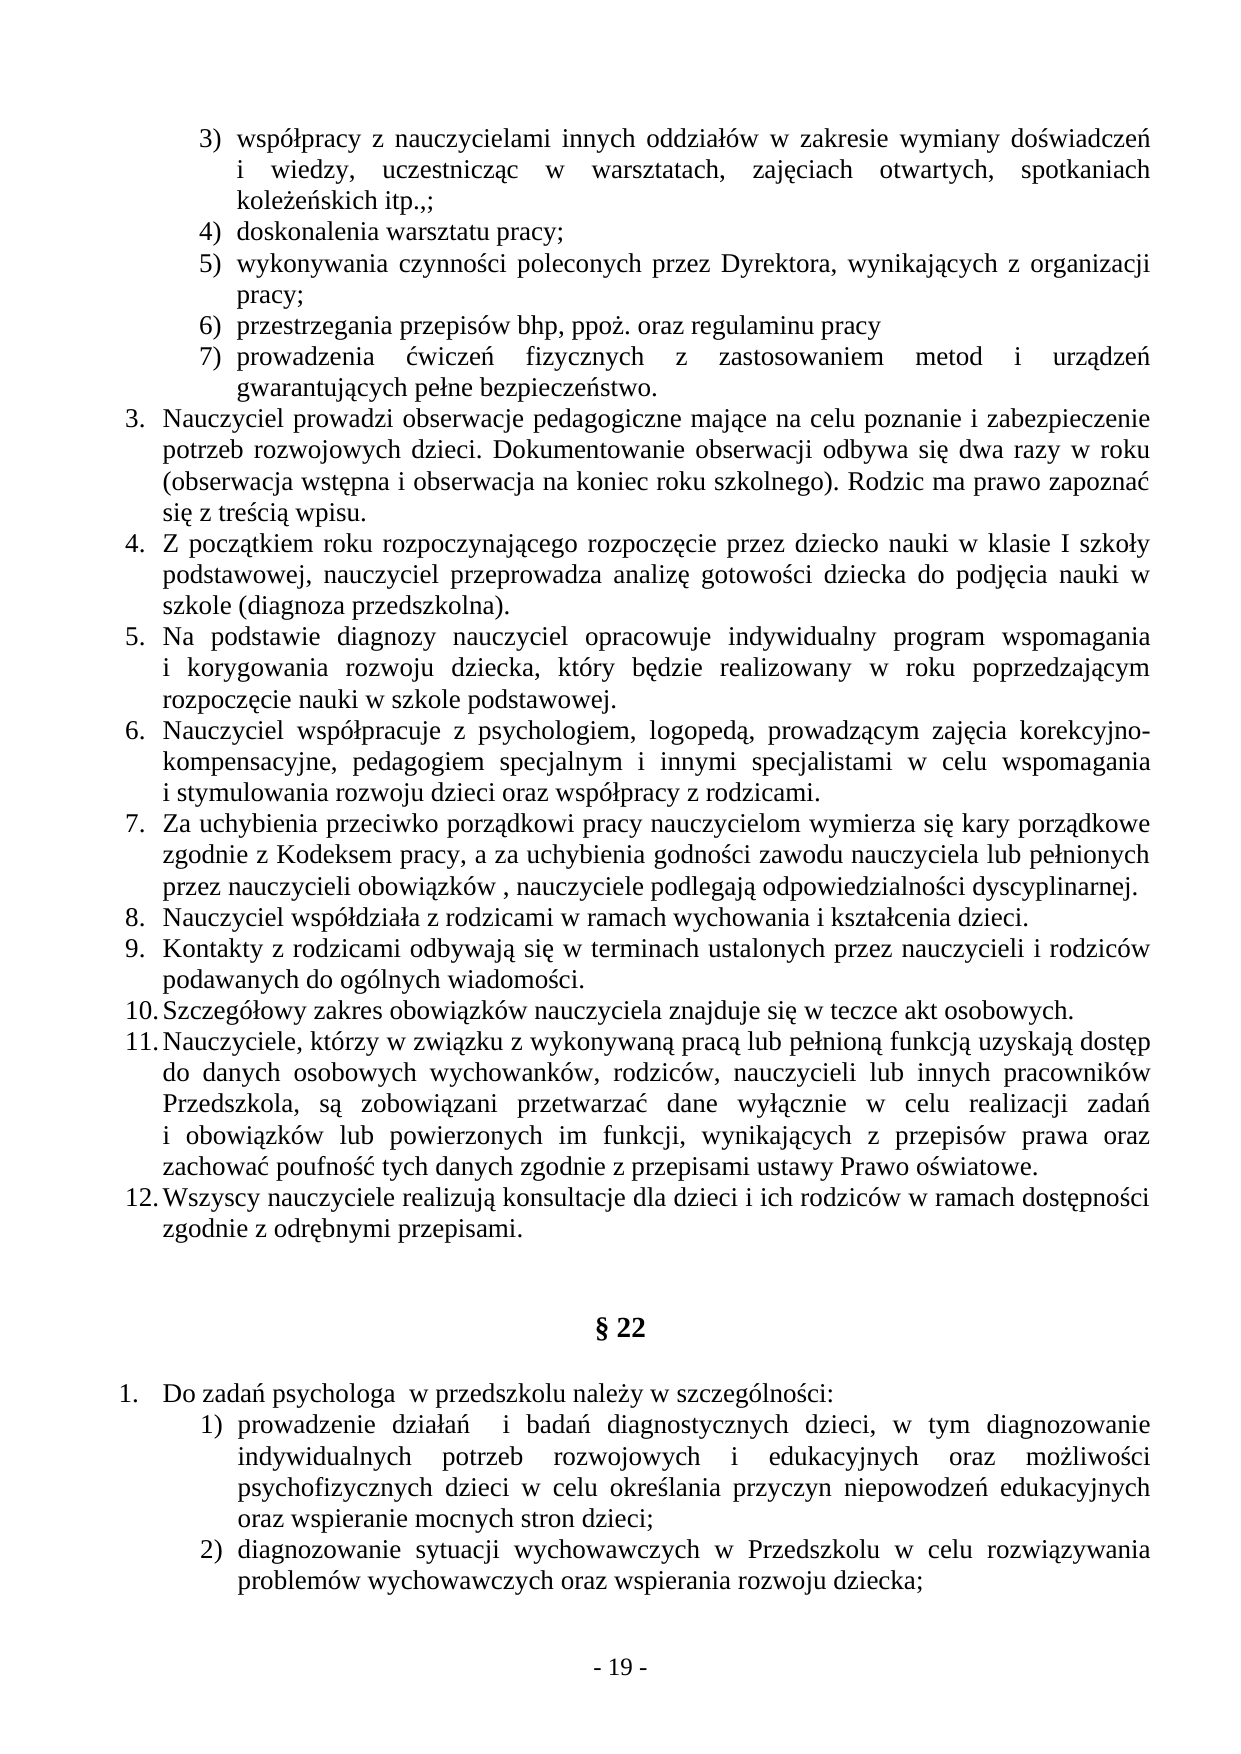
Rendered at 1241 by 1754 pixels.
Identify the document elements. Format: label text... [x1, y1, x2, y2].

list Nauczyciel współpracuje z psychologiem, logopedą, prowadzącym zajęcia korekcyjno- kompensacyjne, pedagogiem specjalnym i innymi specjalistami w celu wspomagania i stymulowania rozwoju dzieci oraz współpracy z rodzicami. [125, 714, 1152, 807]
list prowadzenia ćwiczeń fizycznych z zastosowaniem metod i urządzeń gwarantujących pełne bezpieczeństwo. [199, 340, 1152, 402]
list Nauczyciel współdziała z rodzicami w ramach wychowania i kształcenia dzieci. [125, 901, 1152, 932]
list Szczegółowy zakres obowiązków nauczyciela znajduje się w teczce akt osobowych. [125, 994, 1152, 1025]
list przestrzegania przepisów bhp, ppoż. oraz regulaminu pracy [199, 309, 1152, 340]
list diagnozowanie sytuacji wychowawczych w Przedszkolu w celu rozwiązywania problemów wychowawczych oraz wspierania rozwoju dziecka; [200, 1533, 1152, 1596]
list Wszyscy nauczyciele realizują konsultacje dla dzieci i ich rodziców w ramach dostępności zgodnie z odrębnymi przepisami. [125, 1181, 1152, 1243]
list Za uchybienia przeciwko porządkowi pracy nauczycielom wymierza się kary porządkowe zgodnie z Kodeksem pracy, a za uchybienia godności zawodu nauczyciela lub pełnionych przez nauczycieli obowiązków , nauczyciele podlegają odpowiedzialności dyscyplinarnej. [125, 807, 1152, 901]
list współpracy z nauczycielami innych oddziałów w zakresie wymiany doświadczeń i wiedzy, uczestnicząc w warsztatach, zajęciach otwartych, spotkaniach koleżeńskich itp.,; [199, 122, 1152, 216]
list prowadzenie działań i badań diagnostycznych dzieci, w tym diagnozowanie indywidualnych potrzeb rozwojowych i edukacyjnych oraz możliwości psychofizycznych dzieci w celu określania przyczyn niepowodzeń edukacyjnych oraz wspieranie mocnych stron dzieci; [200, 1409, 1152, 1533]
list Do zadań psychologa w przedszkolu należy w szczególności: [118, 1377, 1152, 1409]
list Nauczyciel prowadzi obserwacje pedagogiczne mające na celu poznanie i zabezpieczenie potrzeb rozwojowych dzieci. Dokumentowanie obserwacji odbywa się dwa razy w roku (obserwacja wstępna i obserwacja na koniec roku szkolnego). Rodzic ma prawo zapoznać się z treścią wpisu. [125, 402, 1152, 527]
list wykonywania czynności poleconych przez Dyrektora, wynikających z organizacji pracy; [199, 247, 1152, 309]
list Nauczyciele, którzy w związku z wykonywaną pracą lub pełnioną funkcją uzyskają dostęp do danych osobowych wychowanków, rodziców, nauczycieli lub innych pracowników Przedszkola, są zobowiązani przetwarzać dane wyłącznie w celu realizacji zadań i obowiązków lub powierzonych im funkcji, wynikających z przepisów prawa oraz zachować poufność tych danych zgodnie z przepisami ustawy Prawo oświatowe. [125, 1025, 1152, 1181]
list doskonalenia warsztatu pracy; [199, 216, 1152, 247]
list Na podstawie diagnozy nauczyciel opracowuje indywidualny program wspomagania i korygowania rozwoju dziecka, który będzie realizowany w roku poprzedzającym rozpoczęcie nauki w szkole podstawowej. [125, 620, 1152, 714]
list Z początkiem roku rozpoczynającego rozpoczęcie przez dziecko nauki w klasie I szkoły podstawowej, nauczyciel przeprowadza analizę gotowości dziecka do podjęcia nauki w szkole (diagnoza przedszkolna). [125, 527, 1152, 620]
text § 22 [89, 1310, 1152, 1344]
list Kontakty z rodzicami odbywają się w terminach ustalonych przez nauczycieli i rodziców podawanych do ogólnych wiadomości. [125, 932, 1152, 994]
